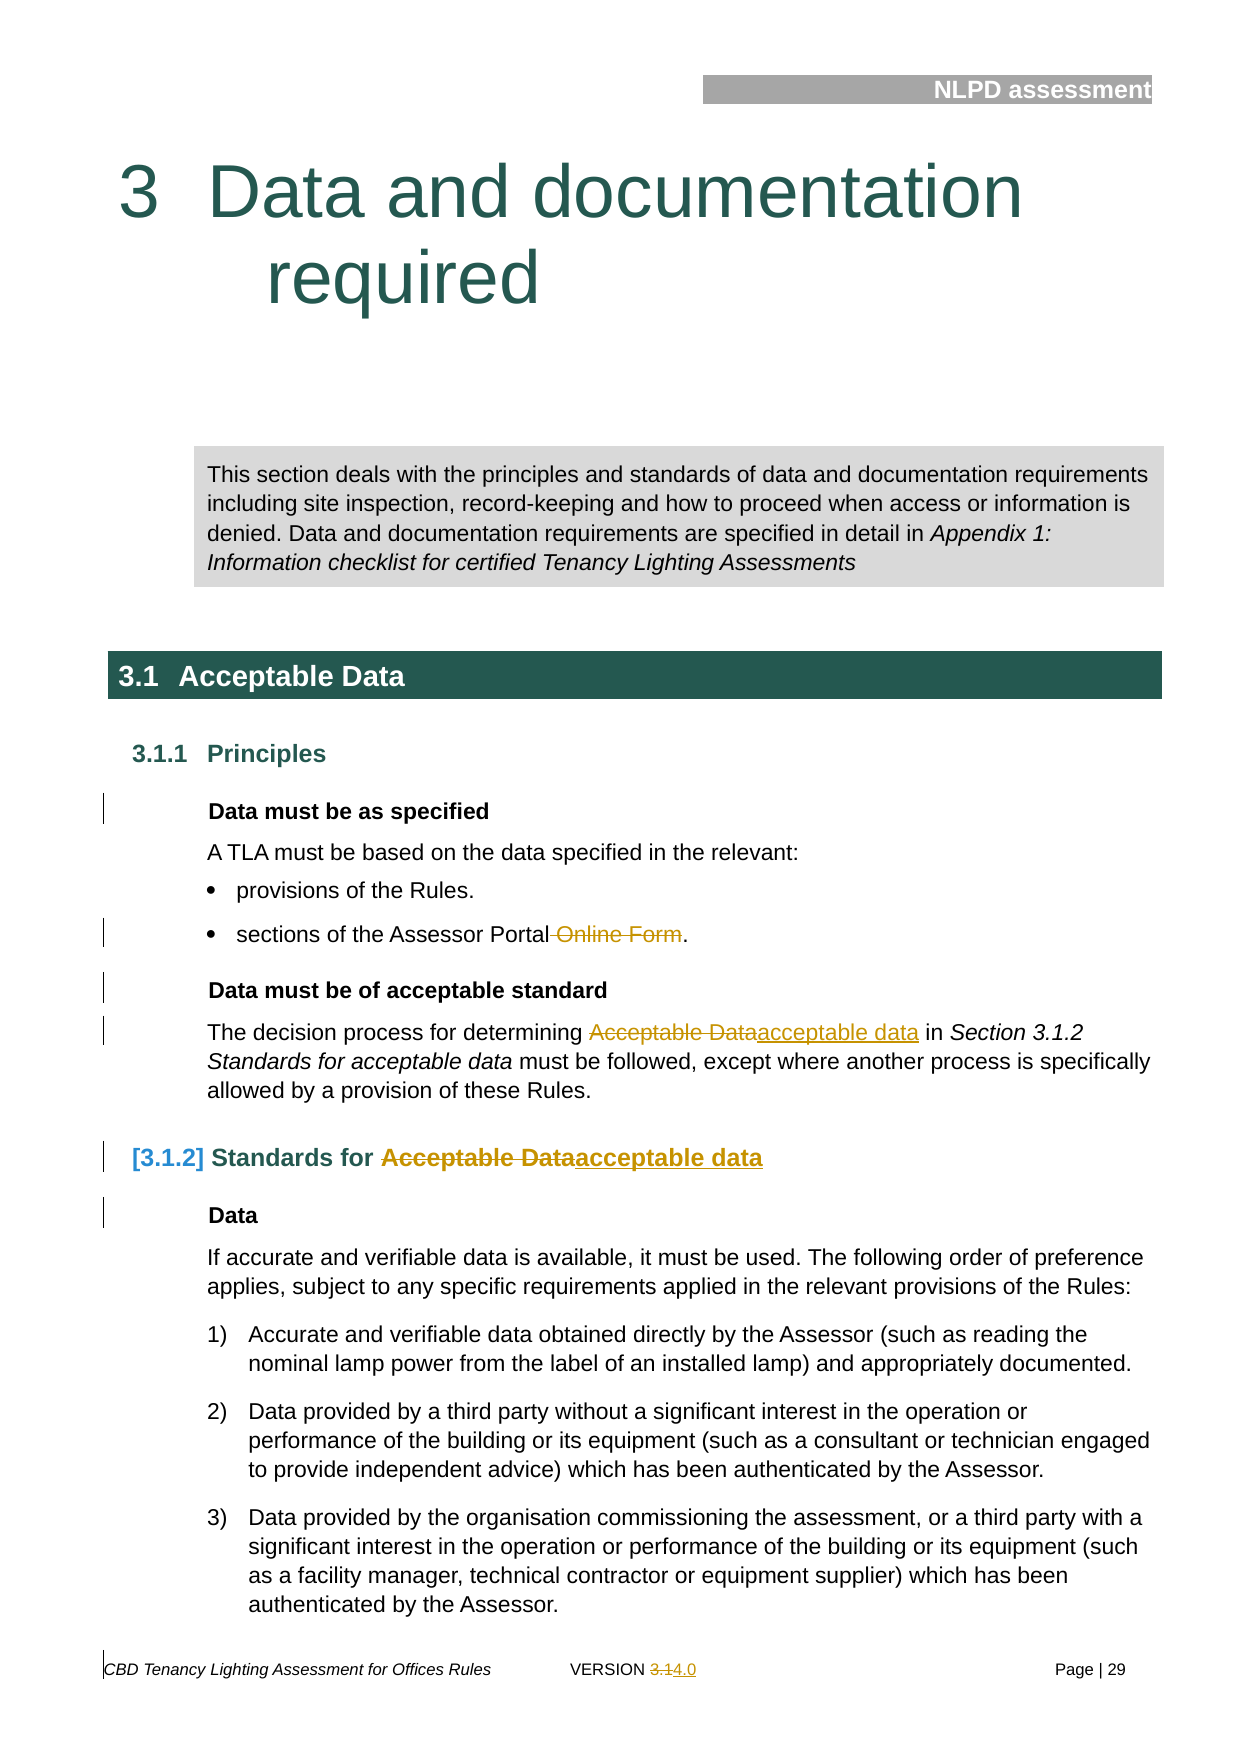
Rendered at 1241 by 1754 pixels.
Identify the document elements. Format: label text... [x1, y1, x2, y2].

subtitle Data must be as specified [208, 793, 1152, 824]
text The decision process for determining in Section 3.1.2 Standards for acceptable data must be followed, except where another process is specifically allowed by a provision of these Rules. [207, 1016, 1152, 1103]
subtitle Principles [132, 736, 1152, 768]
list sections of the Assessor Portal. [207, 918, 1152, 947]
subtitle Acceptable Data [110, 653, 1160, 697]
list Data provided by the organisation commissioning the assessment, or a third party with a significant interest in the operation or performance of the building or its equipment (such as a facility manager, technical contractor or equipment supplier) which has been authenticated by the Assessor. [207, 1501, 1152, 1618]
subtitle Data must be of acceptable standard [208, 972, 1152, 1003]
list provisions of the Rules. [207, 874, 1152, 903]
list Accurate and verifiable data obtained directly by the Assessor (such as reading the nominal lamp power from the label of an installed lamp) and appropriately documented. [207, 1318, 1152, 1376]
text If accurate and verifiable data is available, it must be used. The following order of preference applies, subject to any specific requirements applied in the relevant provisions of the Rules: [207, 1241, 1152, 1299]
list Data provided by a third party without a significant interest in the operation or performance of the building or its equipment (such as a consultant or technician engaged to provide independent advice) which has been authenticated by the Assessor. [207, 1395, 1152, 1482]
text This section deals with the principles and standards of data and documentation requirements including site inspection, record-keeping and how to proceed when access or information is denied. Data and documentation requirements are specified in detail in Appendix A: Information checklist for certified Tenancy Lighting Assessments [194, 446, 1164, 587]
subtitle Standards for [132, 1141, 1152, 1172]
subtitle Data and documentation required [118, 147, 1152, 320]
subtitle Data [208, 1197, 1152, 1228]
text A TLA must be based on the data specified in the relevant: [207, 836, 1152, 866]
